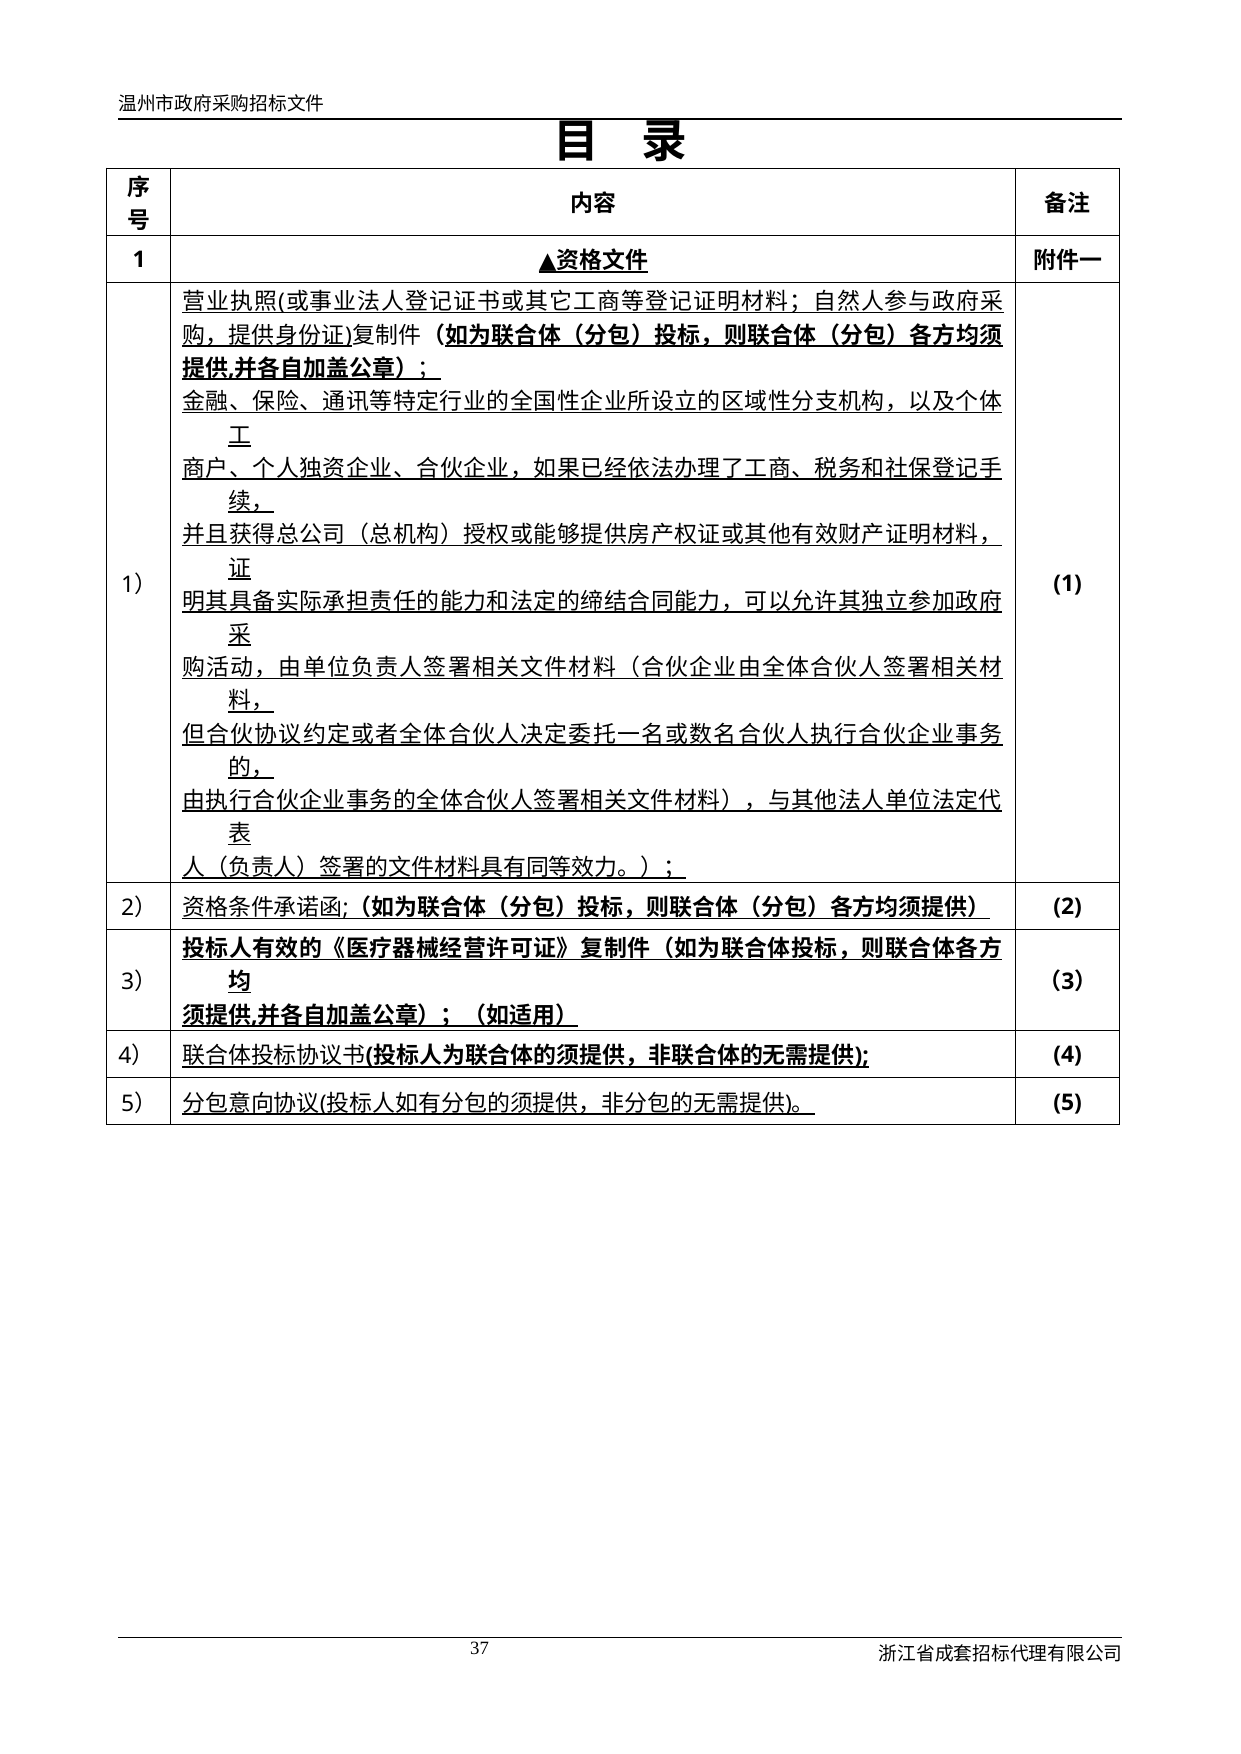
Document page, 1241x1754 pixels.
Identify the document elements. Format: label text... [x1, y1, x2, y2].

table_cell (5) [1016, 1078, 1119, 1124]
table_cell 4） [107, 1031, 170, 1077]
table_cell 投标人有效的《医疗器械经营许可证》复制件（如为联合体投标，则联合体各方均 须提供,并各自加盖公章）；（如适用） [171, 930, 1015, 1030]
table_cell 5） [107, 1078, 170, 1124]
table_cell 营业执照(或事业法人登记证书或其它工商等登记证明材料；自然人参与政府采购，提供身份证)复制件（如为联合体（分包）投标，则联合体（分包）各方均须提供,并各自加盖公章）； 金融、保险、通讯等特定行业的全国性企业所设立的区域性分支机构，以及个体工 商户、个人独资企业、合伙企业，如果已经依法办理了工商、税务和社保登记手续， 并且获得总公司（总机构）授权或能够提供房产权证或其他有效财产证明材料，证 明其具备实际承担责任的能力和法定的缔结合同能力，可以允许其独立参加政府采 购活动，由单位负责人签署相关文件材料（合伙企业由全体合伙人签署相关材料， 但合伙协议约定或者全体合伙人决定委托一名或数名合伙人执行合伙企业事务的， 由执行合伙企业事务的全体合伙人签署相关文件材料），与其他法人单位法定代表 人（负责人）签署的文件材料具有同等效力。）； [171, 283, 1015, 882]
table_cell 1） [107, 283, 170, 882]
table_header 内容 [171, 169, 1015, 235]
table_cell 分包意向协议(投标人如有分包的须提供，非分包的无需提供)。 [171, 1078, 1015, 1124]
table_cell 联合体投标协议书(投标人为联合体的须提供，非联合体的无需提供); [171, 1031, 1015, 1077]
table_cell (1) [1016, 283, 1119, 882]
table_cell 资格条件承诺函;（如为联合体（分包）投标，则联合体（分包）各方均须提供） [171, 883, 1015, 929]
table_header 备注 [1016, 169, 1119, 235]
table_cell （3） [1016, 930, 1119, 1030]
table_cell 1 [107, 236, 170, 282]
table_cell (2) [1016, 883, 1119, 929]
table_cell (4) [1016, 1031, 1119, 1077]
text 目 录 [118, 120, 1122, 167]
table_cell 附件一 [1016, 236, 1119, 282]
table_cell ▲资格文件 [171, 236, 1015, 282]
table_cell 2） [107, 883, 170, 929]
table_cell 3） [107, 930, 170, 1030]
table_header 序号 [107, 169, 170, 235]
